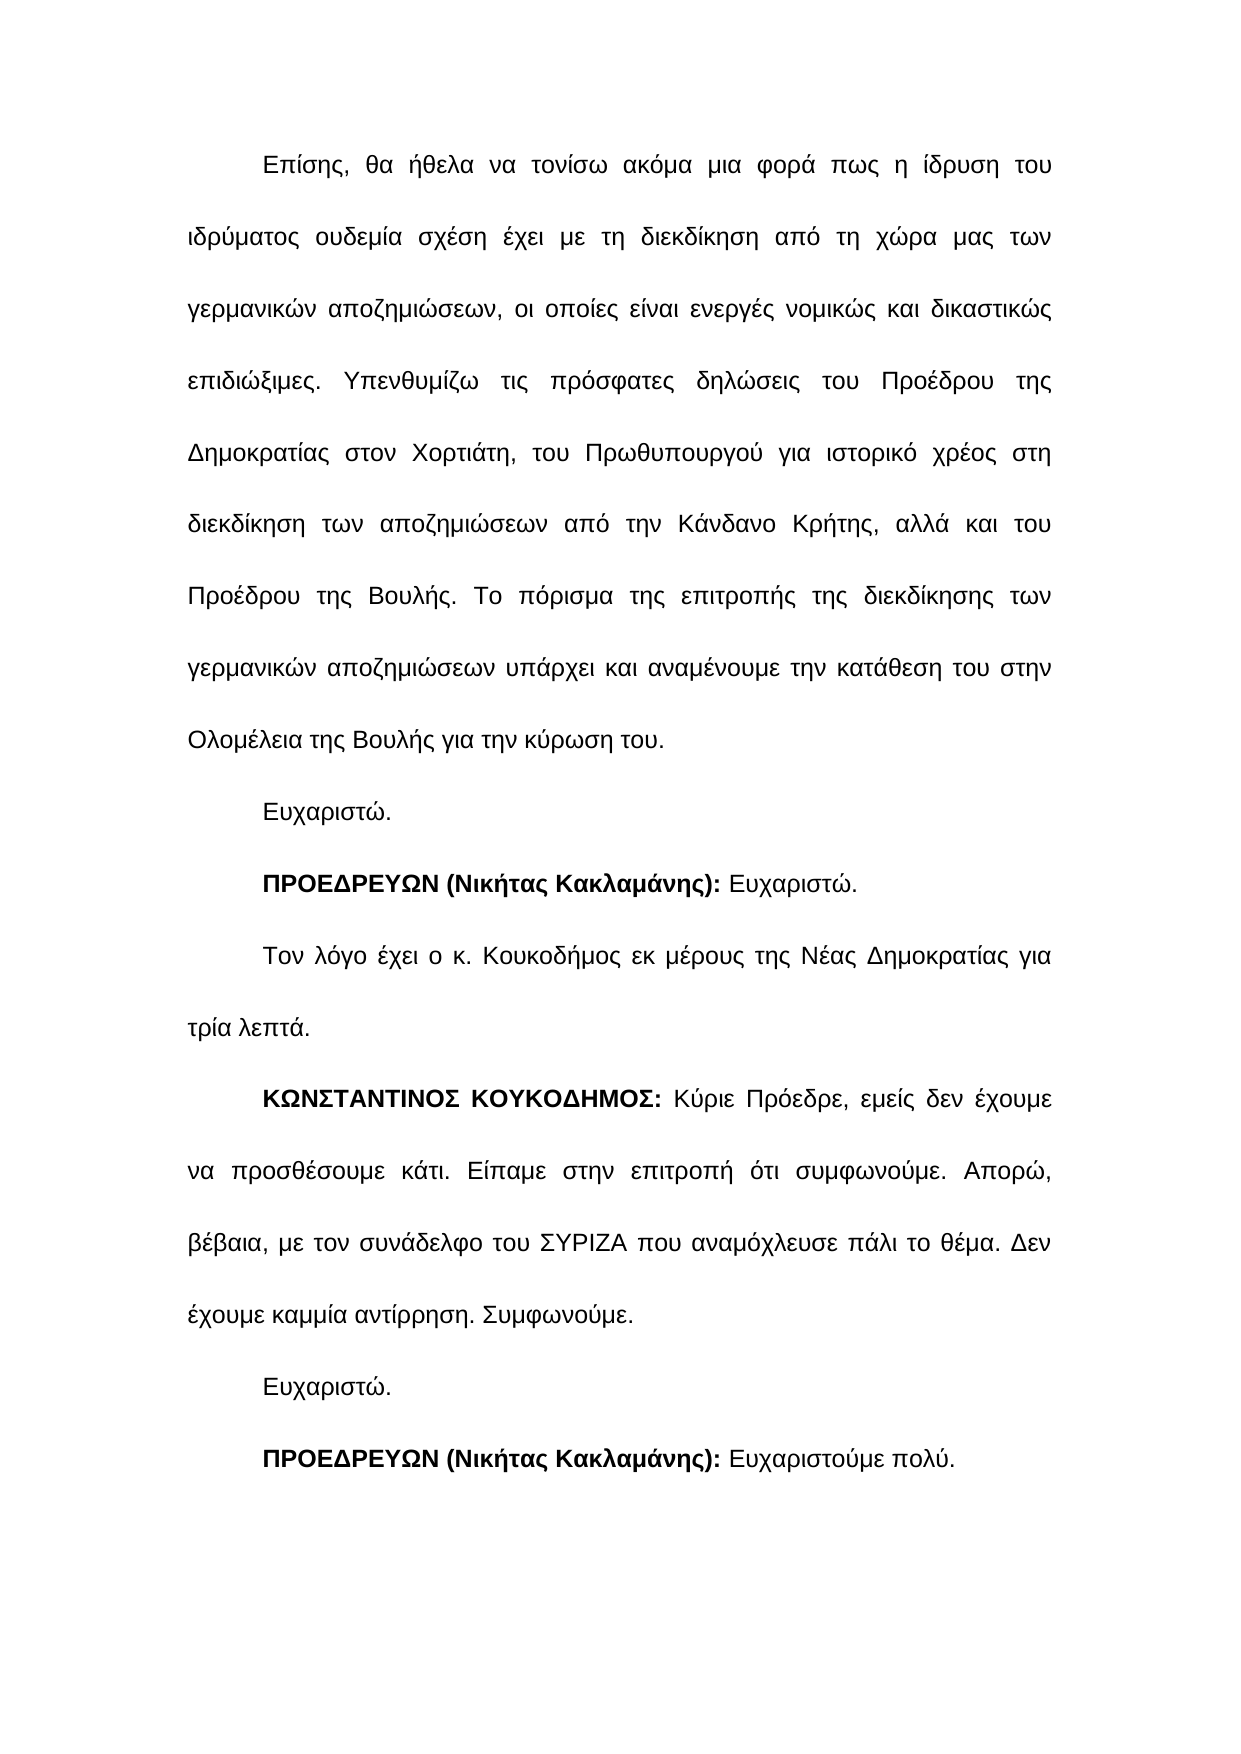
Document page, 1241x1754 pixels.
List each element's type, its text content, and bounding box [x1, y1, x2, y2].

text Ευχαριστώ. [187, 1372, 1053, 1401]
text ΠΡΟΕΔΡΕΥΩΝ (Νικήτας Κακλαμάνης): Ευχαριστούμε πολύ. [187, 1444, 1053, 1472]
text ΠΡΟΕΔΡΕΥΩΝ (Νικήτας Κακλαμάνης): Ευχαριστώ. [187, 869, 1053, 897]
text Τον λόγο έχει ο κ. Κουκοδήμος εκ μέρους της Νέας Δημοκρατίας για τρία λεπτά. [187, 941, 1053, 1041]
text Ευχαριστώ. [187, 797, 1053, 826]
text ΚΩΝΣΤΑΝΤΙΝΟΣ ΚΟΥΚΟΔΗΜΟΣ: Κύριε Πρόεδρε, εμείς δεν έχουμε να προσθέσουμε κάτι. Είπαμε στην επιτροπή ότι συμφωνούμε. Απορώ, βέβαια, με τον συνάδελφο του ΣΥΡΙΖΑ που αναμόχλευσε πάλι το θέμα. Δεν έχουμε καμμία αντίρρηση. Συμφωνούμε. [187, 1084, 1053, 1329]
text Επίσης, θα ήθελα να τονίσω ακόμα μια φορά πως η ίδρυση του ιδρύματος ουδεμία σχέση έχει με τη διεκδίκηση από τη χώρα μας των γερμανικών αποζημιώσεων, οι οποίες είναι ενεργές νομικώς και δικαστικώς επιδιώξιμες. Υπενθυμίζω τις πρόσφατες δηλώσεις του Προέδρου της Δημοκρατίας στον Χορτιάτη, του Πρωθυπουργού για ιστορικό χρέος στη διεκδίκηση των αποζημιώσεων από την Κάνδανο Κρήτης, αλλά και του Προέδρου της Βουλής. Το πόρισμα της επιτροπής της διεκδίκησης των γερμανικών αποζημιώσεων υπάρχει και αναμένουμε την κατάθεση του στην Ολομέλεια της Βουλής για την κύρωση του. [187, 150, 1053, 754]
